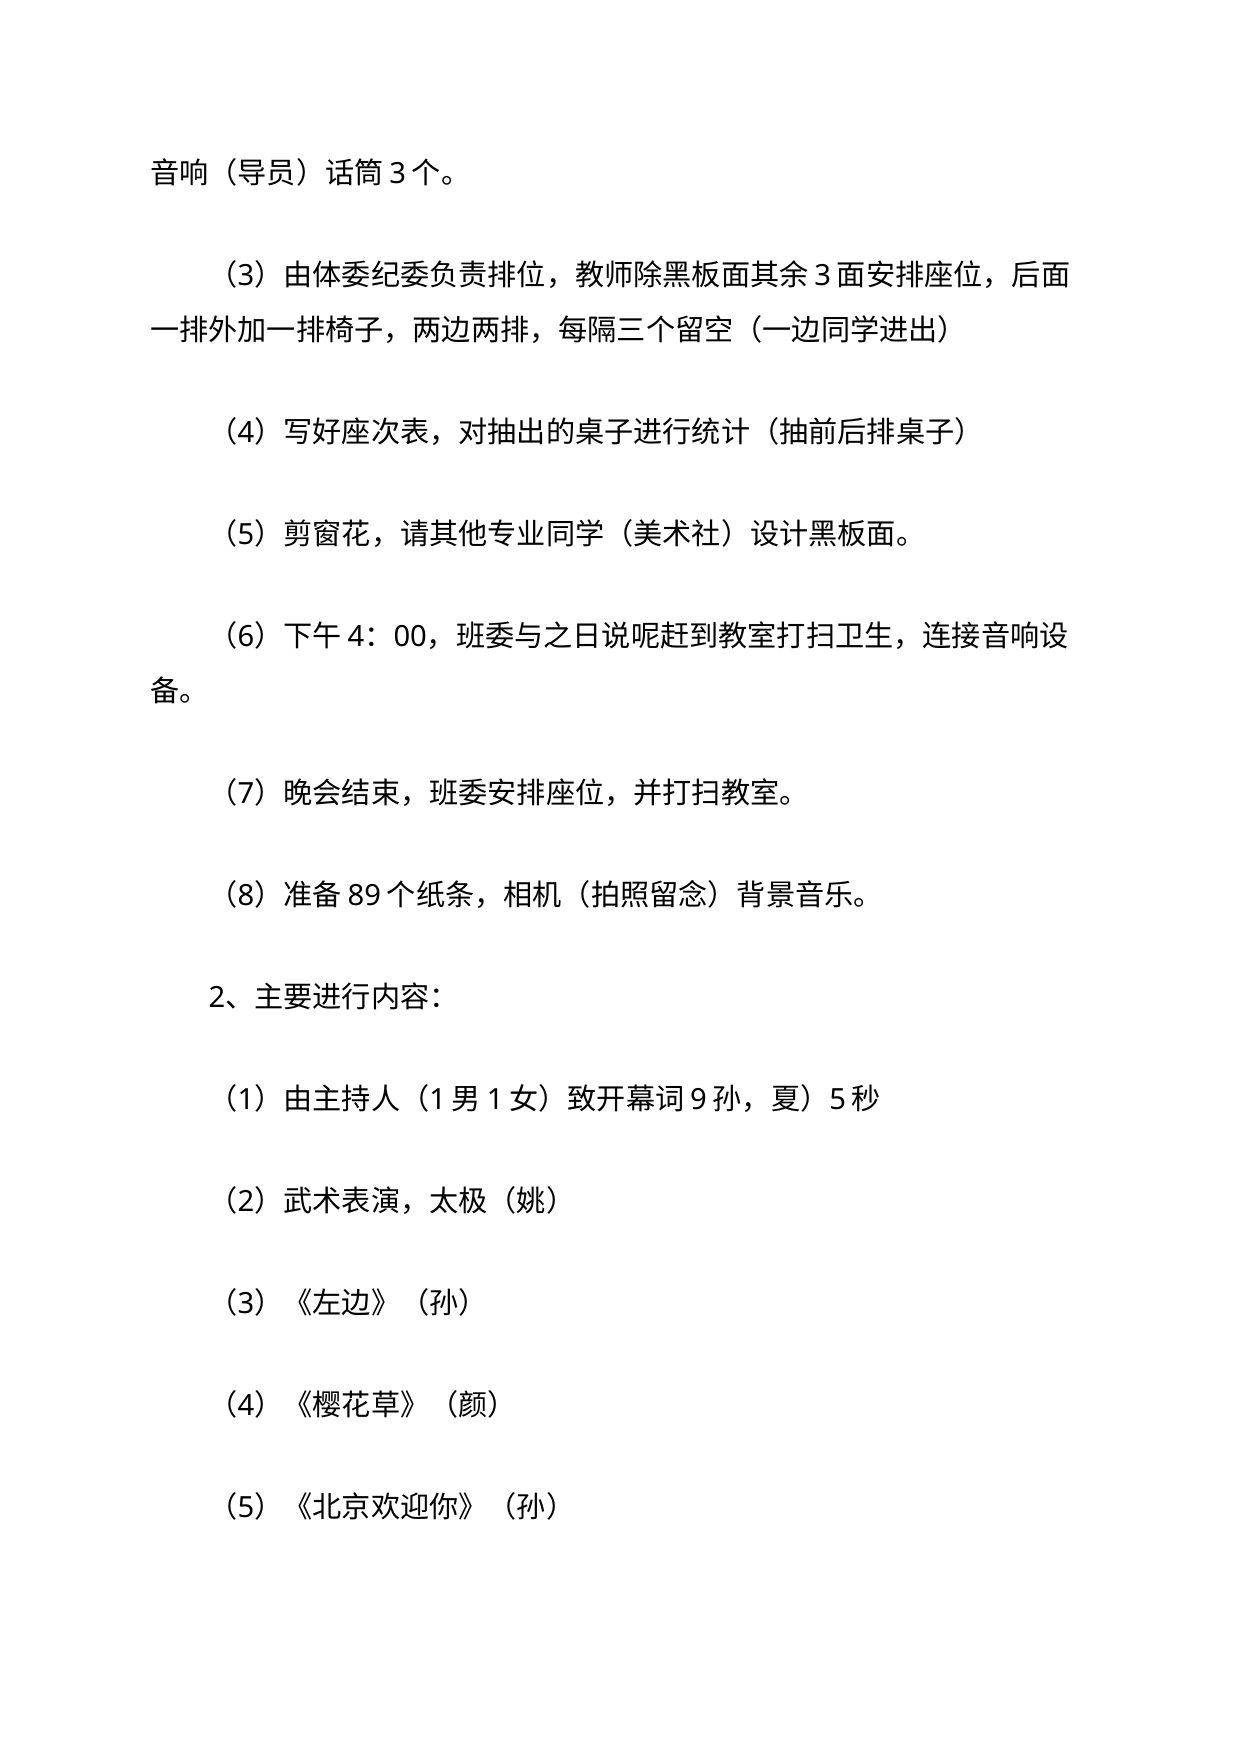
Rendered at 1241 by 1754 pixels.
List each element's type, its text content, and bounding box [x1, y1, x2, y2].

text （1）由主持人（1男1女）致开幕词9孙，夏）5秒 [150, 1075, 1090, 1118]
text （5）《北京欢迎你》（孙） [150, 1483, 1090, 1526]
text （3）由体委纪委负责排位，教师除黑板面其余3面安排座位，后面一排外加一排椅子，两边两排，每隔三个留空（一边同学进出） [150, 252, 1090, 349]
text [150, 150, 1090, 192]
text （4）《樱花草》（颜） [150, 1381, 1090, 1424]
text （2）武术表演，太极（姚） [150, 1177, 1090, 1220]
text （7）晚会结束，班委安排座位，并打扫教室。 [150, 769, 1090, 812]
text （4）写好座次表，对抽出的桌子进行统计（抽前后排桌子） [150, 409, 1090, 451]
text （6）下午4：00，班委与之日说呢赶到教室打扫卫生，连接音响设备。 [150, 613, 1090, 710]
text （5）剪窗花，请其他专业同学（美术社）设计黑板面。 [150, 511, 1090, 553]
text （3）《左边》（孙） [150, 1279, 1090, 1322]
text （8）准备89个纸条，相机（拍照留念）背景音乐。 [150, 871, 1090, 914]
text 2、主要进行内容： [150, 973, 1090, 1016]
